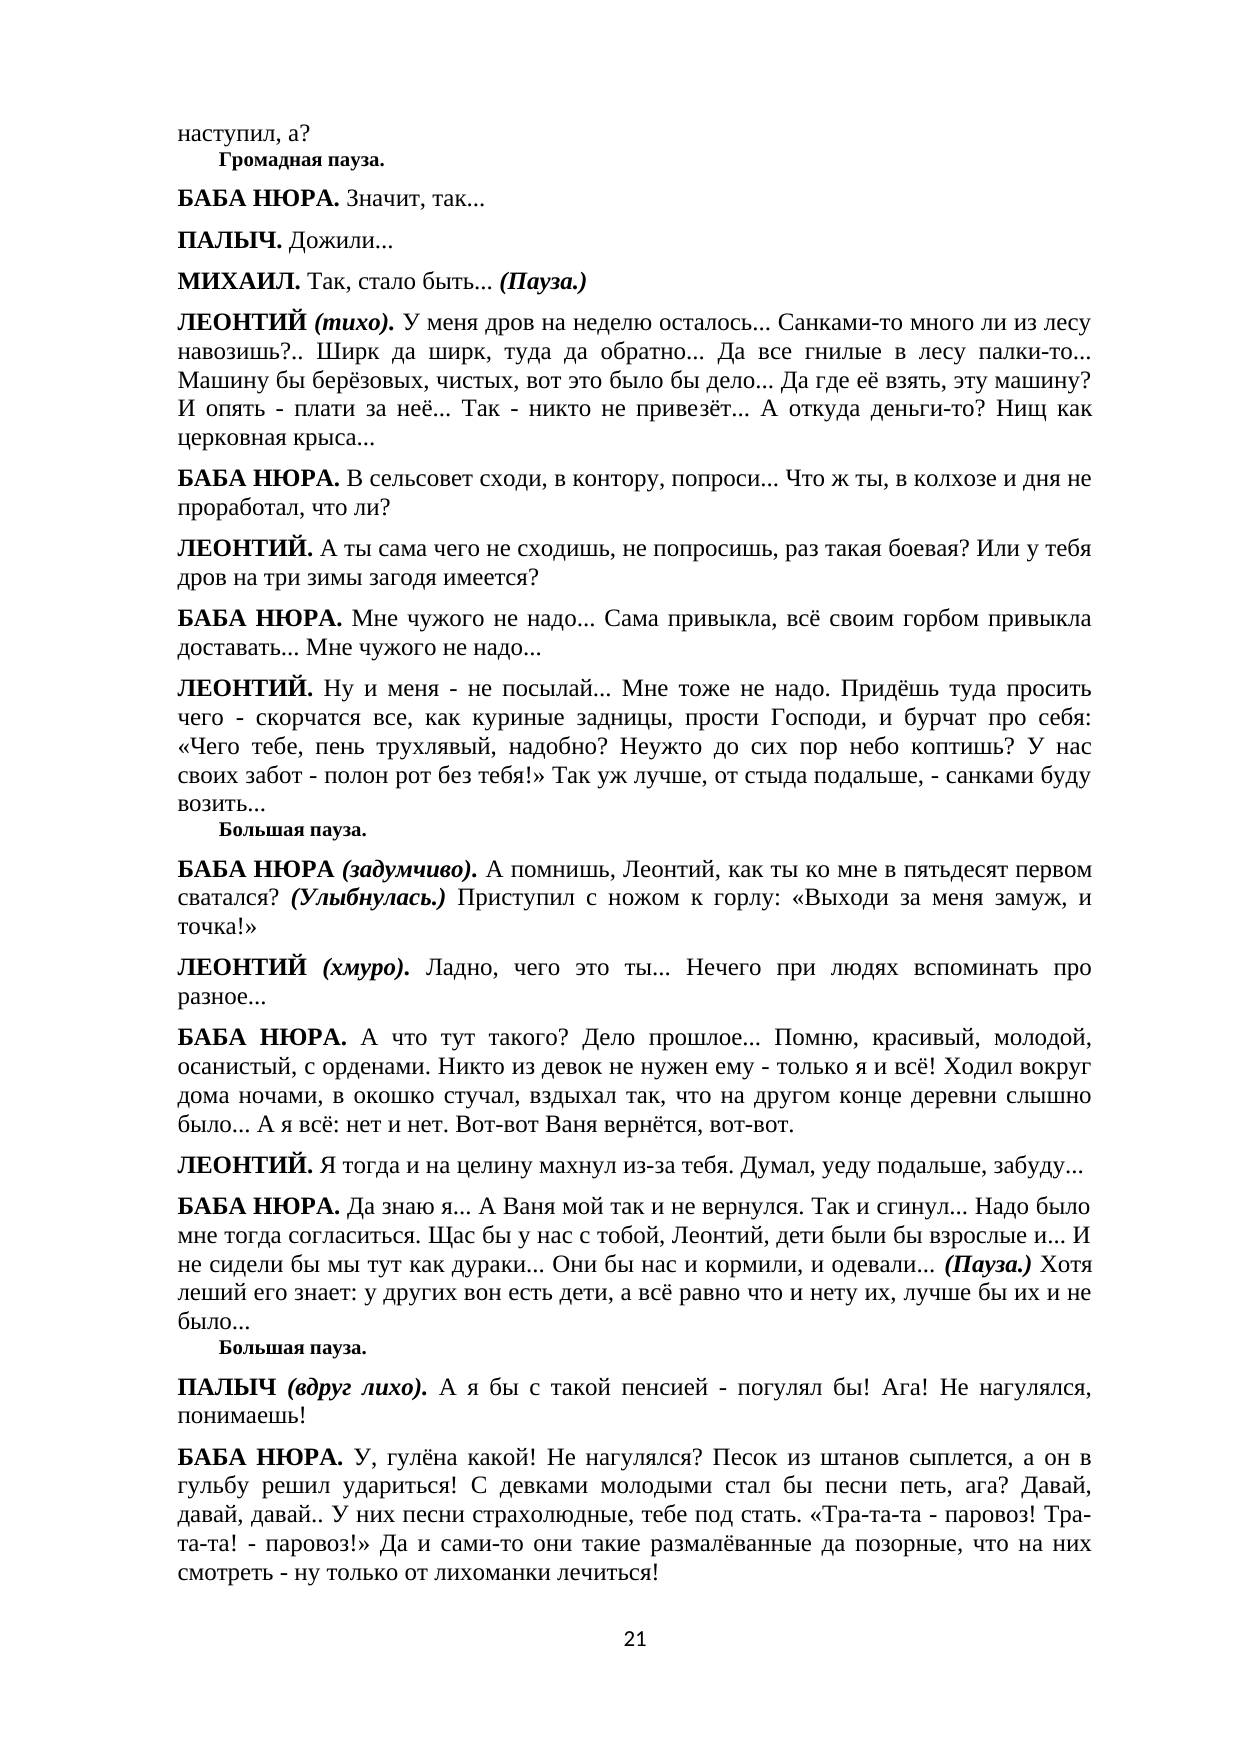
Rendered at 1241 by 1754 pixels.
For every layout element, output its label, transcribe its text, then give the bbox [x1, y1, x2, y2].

text ЛЕОНТИЙ (хмуро). Ладно, чего это ты... Нечего при людях вспоминать про разное... [177, 952, 1093, 1010]
text БАБА НЮРА. А что тут такого? Дело прошлое... Помню, красивый, молодой, осанистый, с орденами. Никто из девок не нужен ему - только я и всё! Ходил вокруг дома ночами, в окошко стучал, вздыхал так, что на другом конце деревни слышно было... А я всё: нет и нет. Вот-вот Ваня вернётся, вот-вот. [177, 1022, 1093, 1137]
text Большая пауза. [218, 1335, 1093, 1359]
text БАБА НЮРА. Значит, так... [177, 183, 1093, 212]
text БАБА НЮРА. В сельсовет сходи, в контору, попроси... Что ж ты, в колхозе и дня не проработал, что ли? [177, 463, 1093, 521]
text ЛЕОНТИЙ. А ты сама чего не сходишь, не попросишь, раз такая боевая? Или у тебя дров на три зимы загодя имеется? [177, 533, 1093, 591]
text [177, 118, 1093, 147]
text ЛЕОНТИЙ (тихо). У меня дров на неделю осталось... Санками-то много ли из лесу навозишь?.. Ширк да ширк, туда да обратно... Да все гнилые в лесу палки-то... Машину бы берёзовых, чистых, вот это было бы дело... Да где её взять, эту машину? И опять - плати за неё... Так - никто не привезёт... А откуда деньги-то? Нищ как церковная крыса... [177, 307, 1093, 451]
text БАБА НЮРА. Да знаю я... А Ваня мой так и не вернулся. Так и сгинул... Надо было мне тогда согласиться. Щас бы у нас с тобой, Леонтий, дети были бы взрослые и... И не сидели бы мы тут как дураки... Они бы нас и кормили, и одевали... (Пауза.) Хотя леший его знает: у других вон есть дети, а всё равно что и нету их, лучше бы их и не было... [177, 1191, 1093, 1335]
text ЛЕОНТИЙ. Ну и меня - не посылай... Мне тоже не надо. Придёшь туда просить чего - скорчатся все, как куриные задницы, прости Господи, и бурчат про себя: «Чего тебе, пень трухлявый, надобно? Неужто до сих пор небо коптишь? У нас своих забот - полон рот без тебя!» Так уж лучше, от стыда подальше, - санками буду возить... [177, 673, 1093, 817]
text БАБА НЮРА. У, гулёна какой! Не нагулялся? Песок из штанов сыплется, а он в гульбу решил удариться! С девками молодыми стал бы песни петь, ага? Давай, давай, давай.. У них песни страхолюдные, тебе под стать. «Тра-та-та - паровоз! Тра-та-та! - паровоз!» Да и сами-то они такие размалёванные да позорные, что на них смотреть - ну только от лихоманки лечиться! [177, 1442, 1093, 1585]
text БАБА НЮРА. Мне чужого не надо... Сама привыкла, всё своим горбом привыкла доставать... Мне чужого не надо... [177, 603, 1093, 661]
text ЛЕОНТИЙ. Я тогда и на целину махнул из-за тебя. Думал, уеду подальше, забуду... [177, 1150, 1093, 1179]
text Громадная пауза. [218, 147, 1093, 171]
text БАБА НЮРА (задумчиво). А помнишь, Леонтий, как ты ко мне в пятьдесят первом сватался? (Улыбнулась.) Приступил с ножом к горлу: «Выходи за меня замуж, и точка!» [177, 854, 1093, 940]
text ПАЛЫЧ. Дожили... [177, 225, 1093, 253]
text Большая пауза. [218, 817, 1093, 841]
text МИХАИЛ. Так, стало быть... (Пауза.) [177, 266, 1093, 295]
text ПАЛЫЧ (вдруг лихо). А я бы с такой пенсией - погулял бы! Ага! Не нагулялся, понимаешь! [177, 1372, 1093, 1429]
